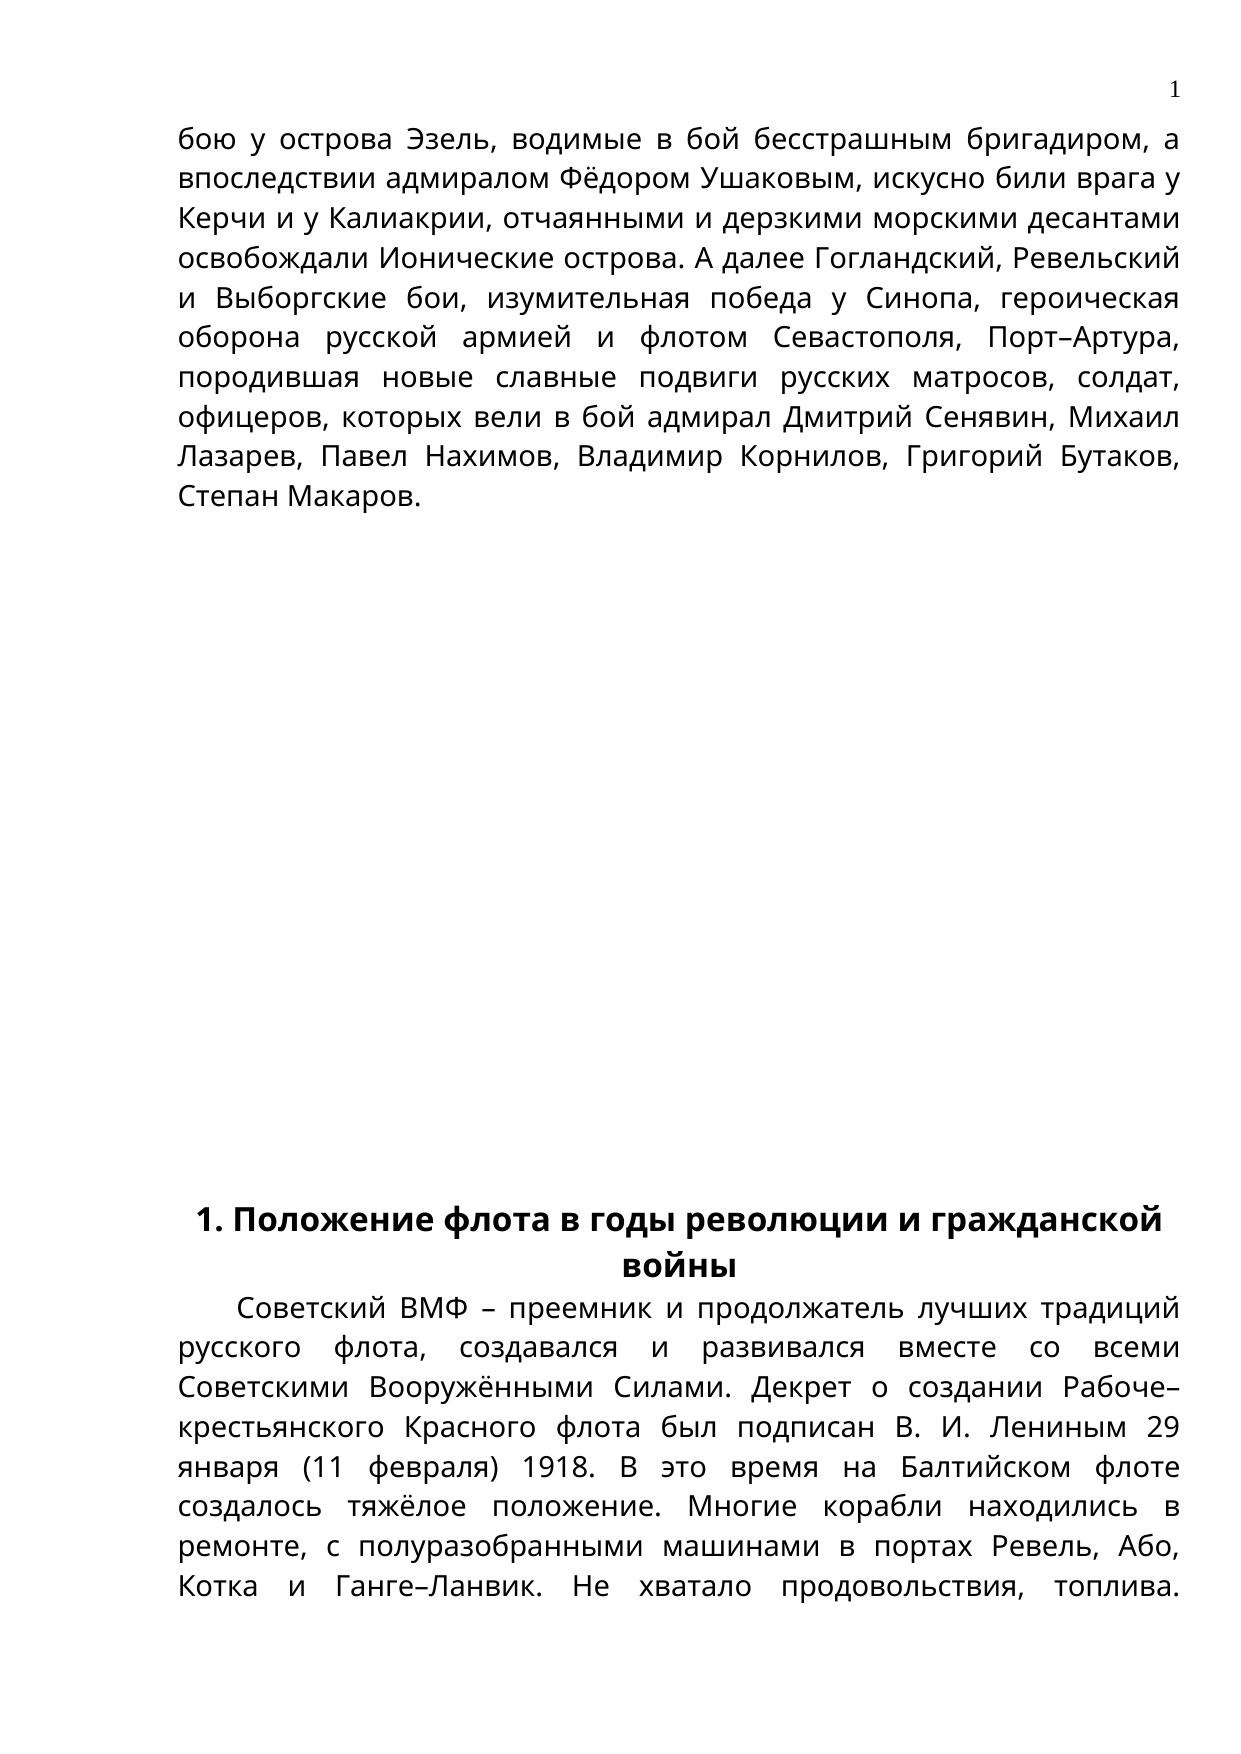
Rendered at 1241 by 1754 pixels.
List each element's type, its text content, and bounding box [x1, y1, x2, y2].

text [177, 118, 1181, 515]
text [177, 1287, 1181, 1604]
text 1. Положение флота в годы революции и гражданской войны [177, 1196, 1181, 1287]
